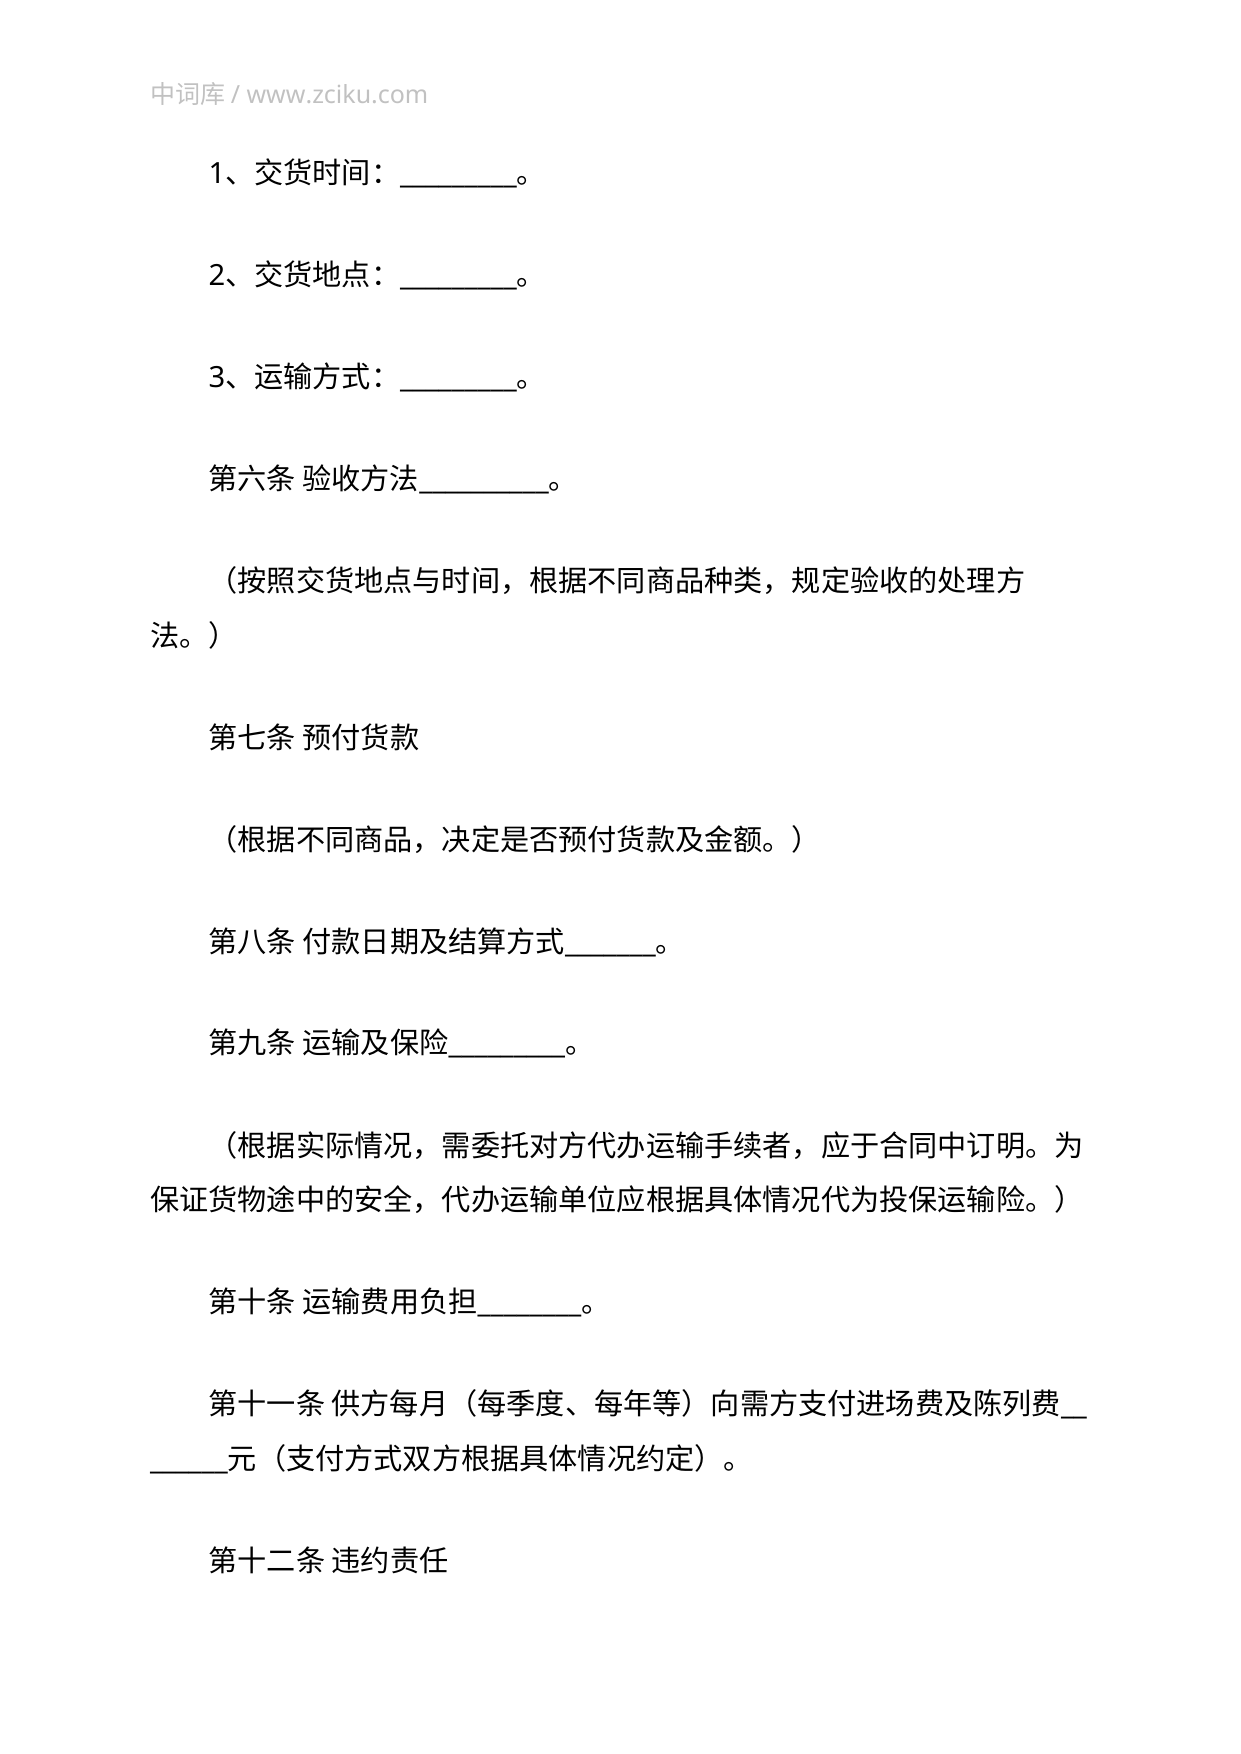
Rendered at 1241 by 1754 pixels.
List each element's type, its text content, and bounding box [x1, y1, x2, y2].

text 第九条 运输及保险_________。 [150, 1020, 1090, 1062]
text 第十一条 供方每月（每季度、每年等）向需方支付进场费及陈列费________元（支付方式双方根据具体情况约定）。 [150, 1381, 1090, 1478]
text （按照交货地点与时间，根据不同商品种类，规定验收的处理方法。） [150, 558, 1090, 655]
text 第十条 运输费用负担________。 [150, 1279, 1090, 1321]
text 第七条 预付货款 [150, 714, 1090, 757]
text 3、运输方式：_________。 [150, 354, 1090, 396]
text （根据不同商品，决定是否预付货款及金额。） [150, 816, 1090, 859]
text 第六条 验收方法__________。 [150, 456, 1090, 498]
text 2、交货地点：_________。 [150, 252, 1090, 294]
text （根据实际情况，需委托对方代办运输手续者，应于合同中订明。为保证货物途中的安全，代办运输单位应根据具体情况代为投保运输险。） [150, 1122, 1090, 1219]
text 第十二条 违约责任 [150, 1538, 1090, 1580]
text 1、交货时间：_________。 [150, 150, 1090, 192]
text 第八条 付款日期及结算方式_______。 [150, 918, 1090, 961]
